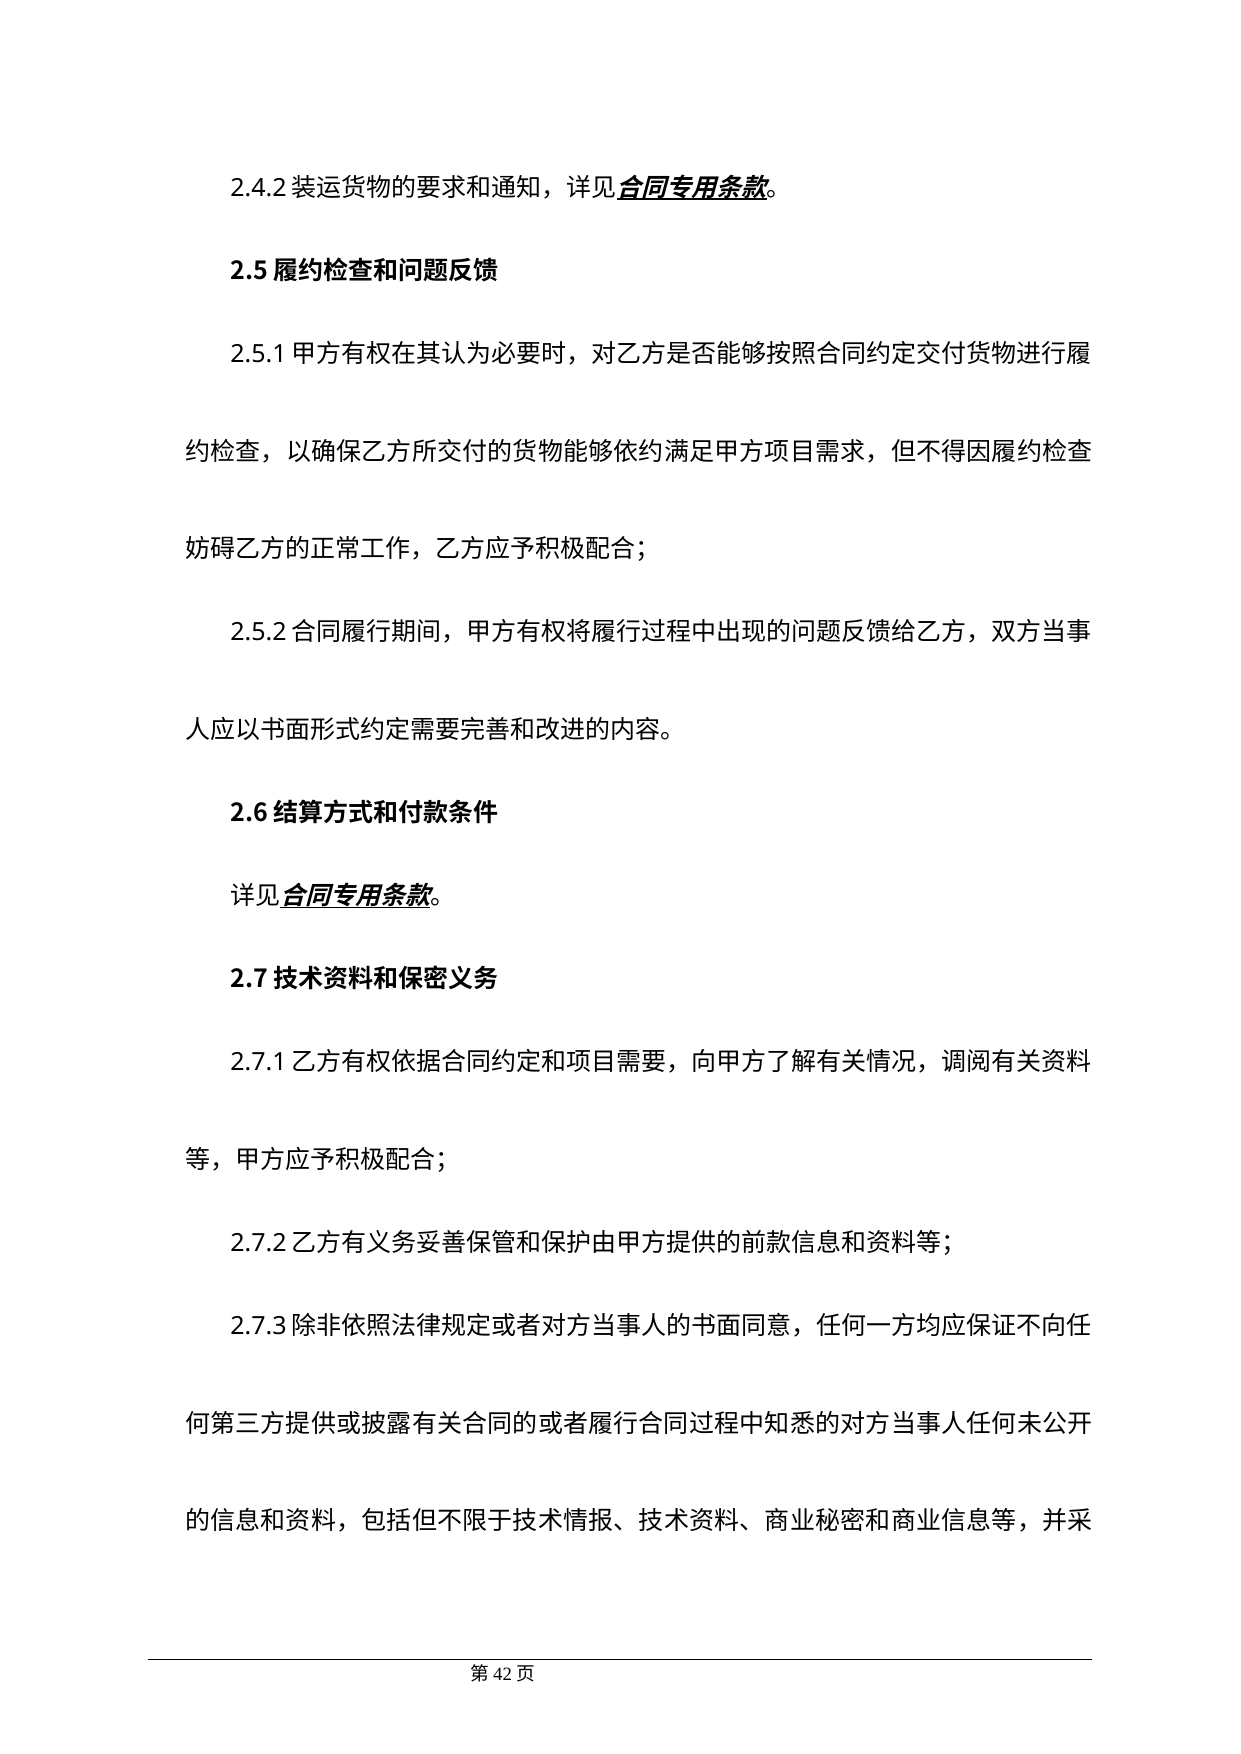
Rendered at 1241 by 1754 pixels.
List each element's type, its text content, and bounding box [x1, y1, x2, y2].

text 2.5.1甲方有权在其认为必要时，对乙方是否能够按照合同约定交付货物进行履约检查，以确保乙方所交付的货物能够依约满足甲方项目需求，但不得因履约检查妨碍乙方的正常工作，乙方应予积极配合； [185, 319, 1092, 579]
text 2.7.1乙方有权依据合同约定和项目需要，向甲方了解有关情况，调阅有关资料等，甲方应予积极配合； [185, 1027, 1092, 1190]
text 2.5.2合同履行期间，甲方有权将履行过程中出现的问题反馈给乙方，双方当事人应以书面形式约定需要完善和改进的内容。 [185, 597, 1092, 760]
text 2.7 技术资料和保密义务 [185, 944, 1092, 1009]
text 2.5 履约检查和问题反馈 [185, 236, 1092, 301]
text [185, 1291, 1092, 1551]
text 详见合同专用条款。 [185, 861, 1092, 926]
text 2.4.2装运货物的要求和通知，详见合同专用条款。 [185, 153, 1092, 218]
text 2.6 结算方式和付款条件 [185, 778, 1092, 843]
text 2.7.2乙方有义务妥善保管和保护由甲方提供的前款信息和资料等； [185, 1208, 1092, 1273]
